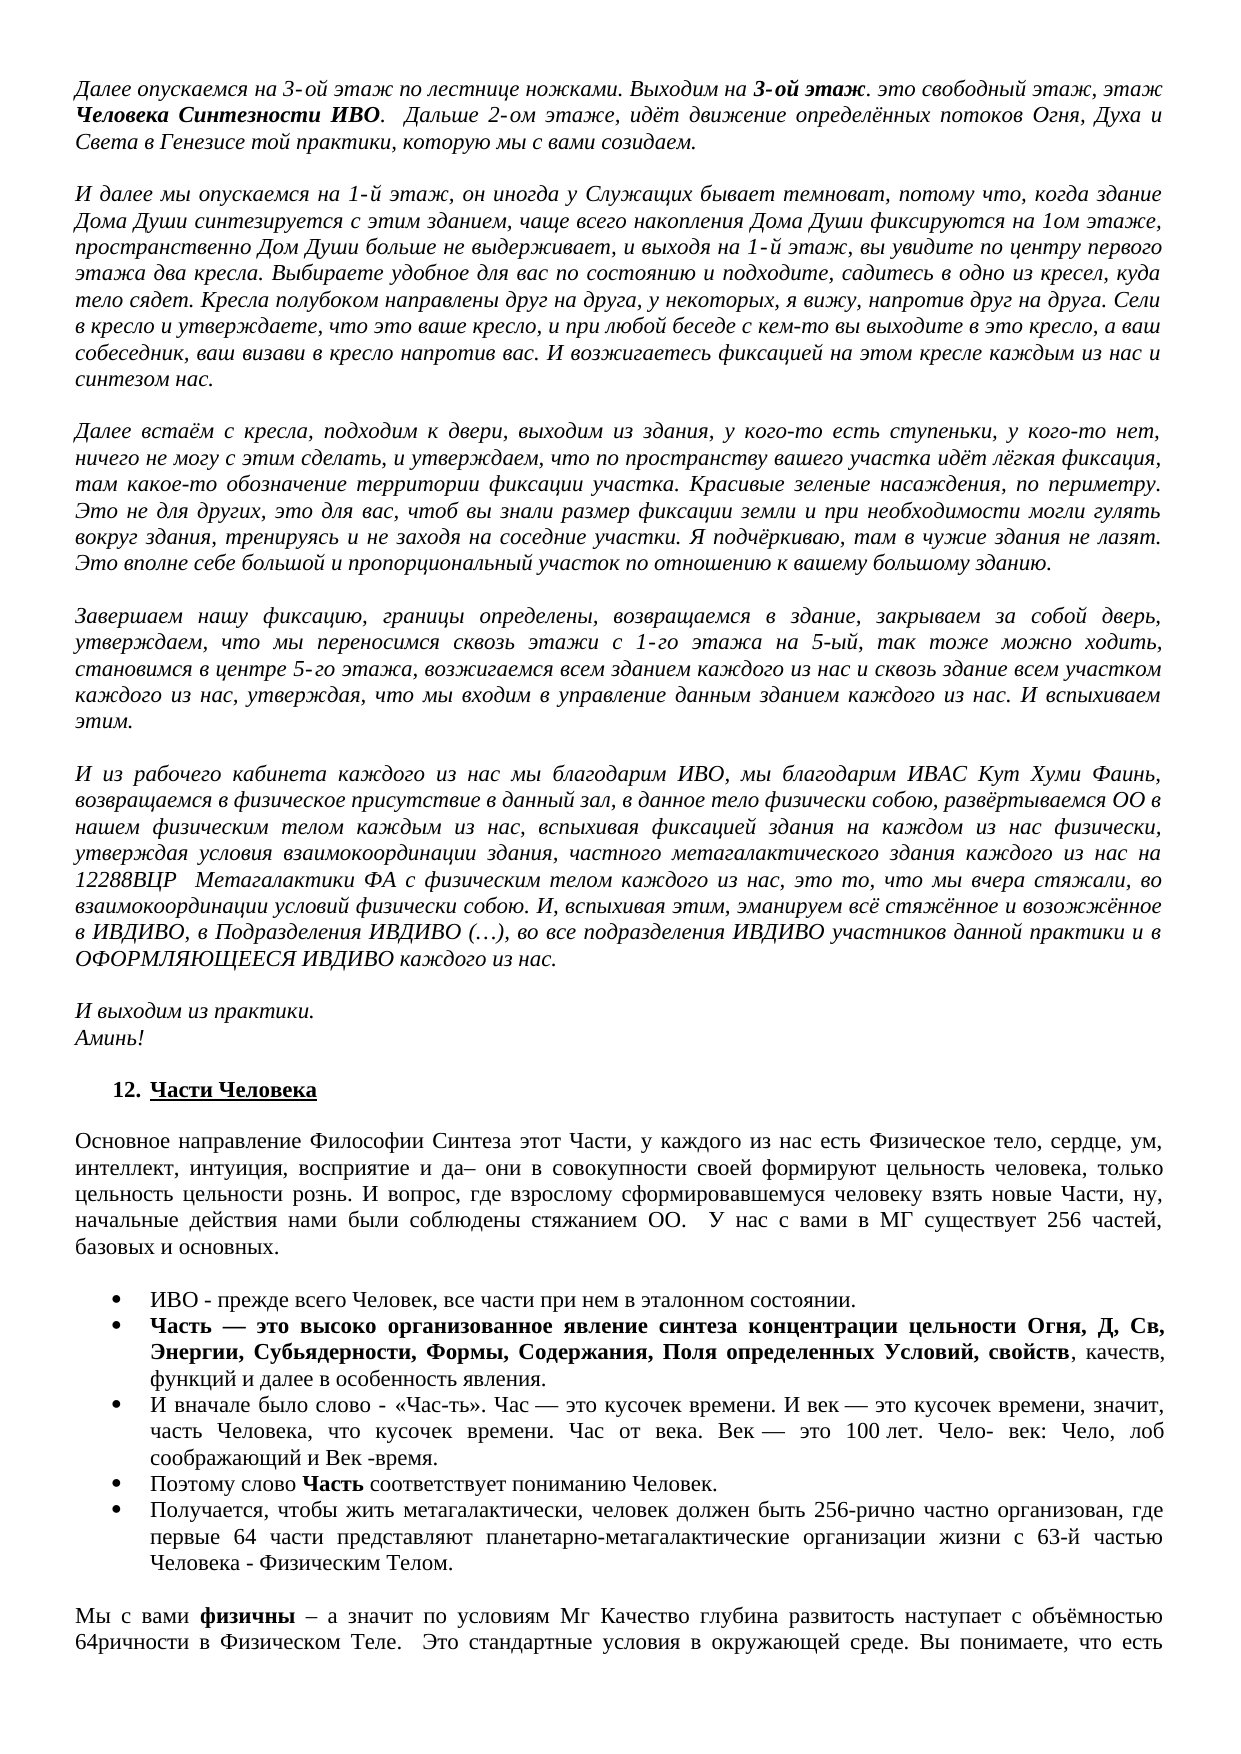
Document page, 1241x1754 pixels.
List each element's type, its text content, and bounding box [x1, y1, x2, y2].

text Аминь! [75, 1024, 1165, 1050]
list Поэтому слово Часть соответствует пониманию Человек. [112, 1470, 1165, 1496]
list Получается, чтобы жить метагалактически, человек должен быть 256-рично частно организован, где первые 64 части представляют планетарно-метагалактические организации жизни с 63-й частью Человека - Физическим Телом. [112, 1496, 1165, 1576]
text Основное направление Философии Синтеза этот Части, у каждого из нас есть Физическое тело, сердце, ум, интеллект, интуиция, восприятие и да– они в совокупности своей формируют цельность человека, только цельность цельности рознь. И вопрос, где взрослому сформировавшемуся человеку взять новые Части, ну, начальные действия нами были соблюдены стяжанием ОО. У нас с вами в МГ существует 256 частей, базовых и основных. [75, 1127, 1165, 1259]
list ИВО - прежде всего Человек, все части при нем в эталонном состоянии. [112, 1286, 1165, 1312]
text И выходим из практики. [75, 997, 1165, 1024]
text И далее мы опускаемся на 1-й этаж, он иногда у Служащих бывает темноват, потому что, когда здание Дома Души синтезируется с этим зданием, чаще всего накопления Дома Души фиксируются на 1ом этаже, пространственно Дом Души больше не выдерживает, и выходя на 1-й этаж, вы увидите по центру первого этажа два кресла. Выбираете удобное для вас по состоянию и подходите, садитесь в одно из кресел, куда тело сядет. Кресла полубоком направлены друг на друга, у некоторых, я вижу, напротив друг на друга. Сели в кресло и утверждаете, что это ваше кресло, и при любой беседе с кем-то вы выходите в это кресло, а ваш собеседник, ваш визави в кресло напротив вас. И возжигаетесь фиксацией на этом кресле каждым из нас и синтезом нас. [75, 180, 1165, 391]
text Завершаем нашу фиксацию, границы определены, возвращаемся в здание, закрываем за собой дверь, утверждаем, что мы переносимся сквозь этажи с 1-го этажа на 5-ый, так тоже можно ходить, становимся в центре 5-го этажа, возжигаемся всем зданием каждого из нас и сквозь здание всем участком каждого из нас, утверждая, что мы входим в управление данным зданием каждого из нас. И вспыхиваем этим. [75, 602, 1165, 734]
list Части Человека [112, 1076, 1165, 1103]
text И из рабочего кабинета каждого из нас мы благодарим ИВО, мы благодарим ИВАС Кут Хуми Фаинь, возвращаемся в физическое присутствие в данный зал, в данное тело физически собою, развёртываемся ОО в нашем физическим телом каждым из нас, вспыхивая фиксацией здания на каждом из нас физически, утверждая условия взаимокоординации здания, частного метагалактического здания каждого из нас на 12288ВЦР Метагалактики ФА с физическим телом каждого из нас, это то, что мы вчера стяжали, во взаимокоординации условий физически собою. И, вспыхивая этим, эманируем всё стяжённое и возожжённое в ИВДИВО, в Подразделения ИВДИВО (…), во все подразделения ИВДИВО участников данной практики и в ОФОРМЛЯЮЩЕЕСЯ ИВДИВО каждого из нас. [75, 760, 1165, 971]
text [75, 1602, 1165, 1654]
list Часть — это высоко организованное явление синтеза концентрации цельности Огня, Д, Св, Энергии, Субьядерности, Формы, Содержания, Поля определенных Условий, свойств, качеств, функций и далее в особенность явления. [112, 1312, 1165, 1391]
text Далее встаём с кресла, подходим к двери, выходим из здания, у кого-то есть ступеньки, у кого-то нет, ничего не могу с этим сделать, и утверждаем, что по пространству вашего участка идёт лёгкая фиксация, там какое-то обозначение территории фиксации участка. Красивые зеленые насаждения, по периметру. Это не для других, это для вас, чтоб вы знали размер фиксации земли и при необходимости могли гулять вокруг здания, тренируясь и не заходя на соседние участки. Я подчёркиваю, там в чужие здания не лазят. Это вполне себе большой и пропорциональный участок по отношению к вашему большому зданию. [75, 418, 1165, 576]
list И вначале было слово - «Час-ть». Час — это кусочек времени. И век — это кусочек времени, значит, часть Человека, что кусочек времени. Час от века. Век — это 100 лет. Чело- век: Чело, лоб соображающий и Век -время. [112, 1391, 1165, 1470]
text Далее опускаемся на 3-ой этаж по лестнице ножками. Выходим на 3-ой этаж. это свободный этаж, этаж Человека Синтезности ИВО. Дальше 2-ом этаже, идёт движение определённых потоков Огня, Духа и Света в Генезисе той практики, которую мы с вами созидаем. [75, 75, 1165, 154]
